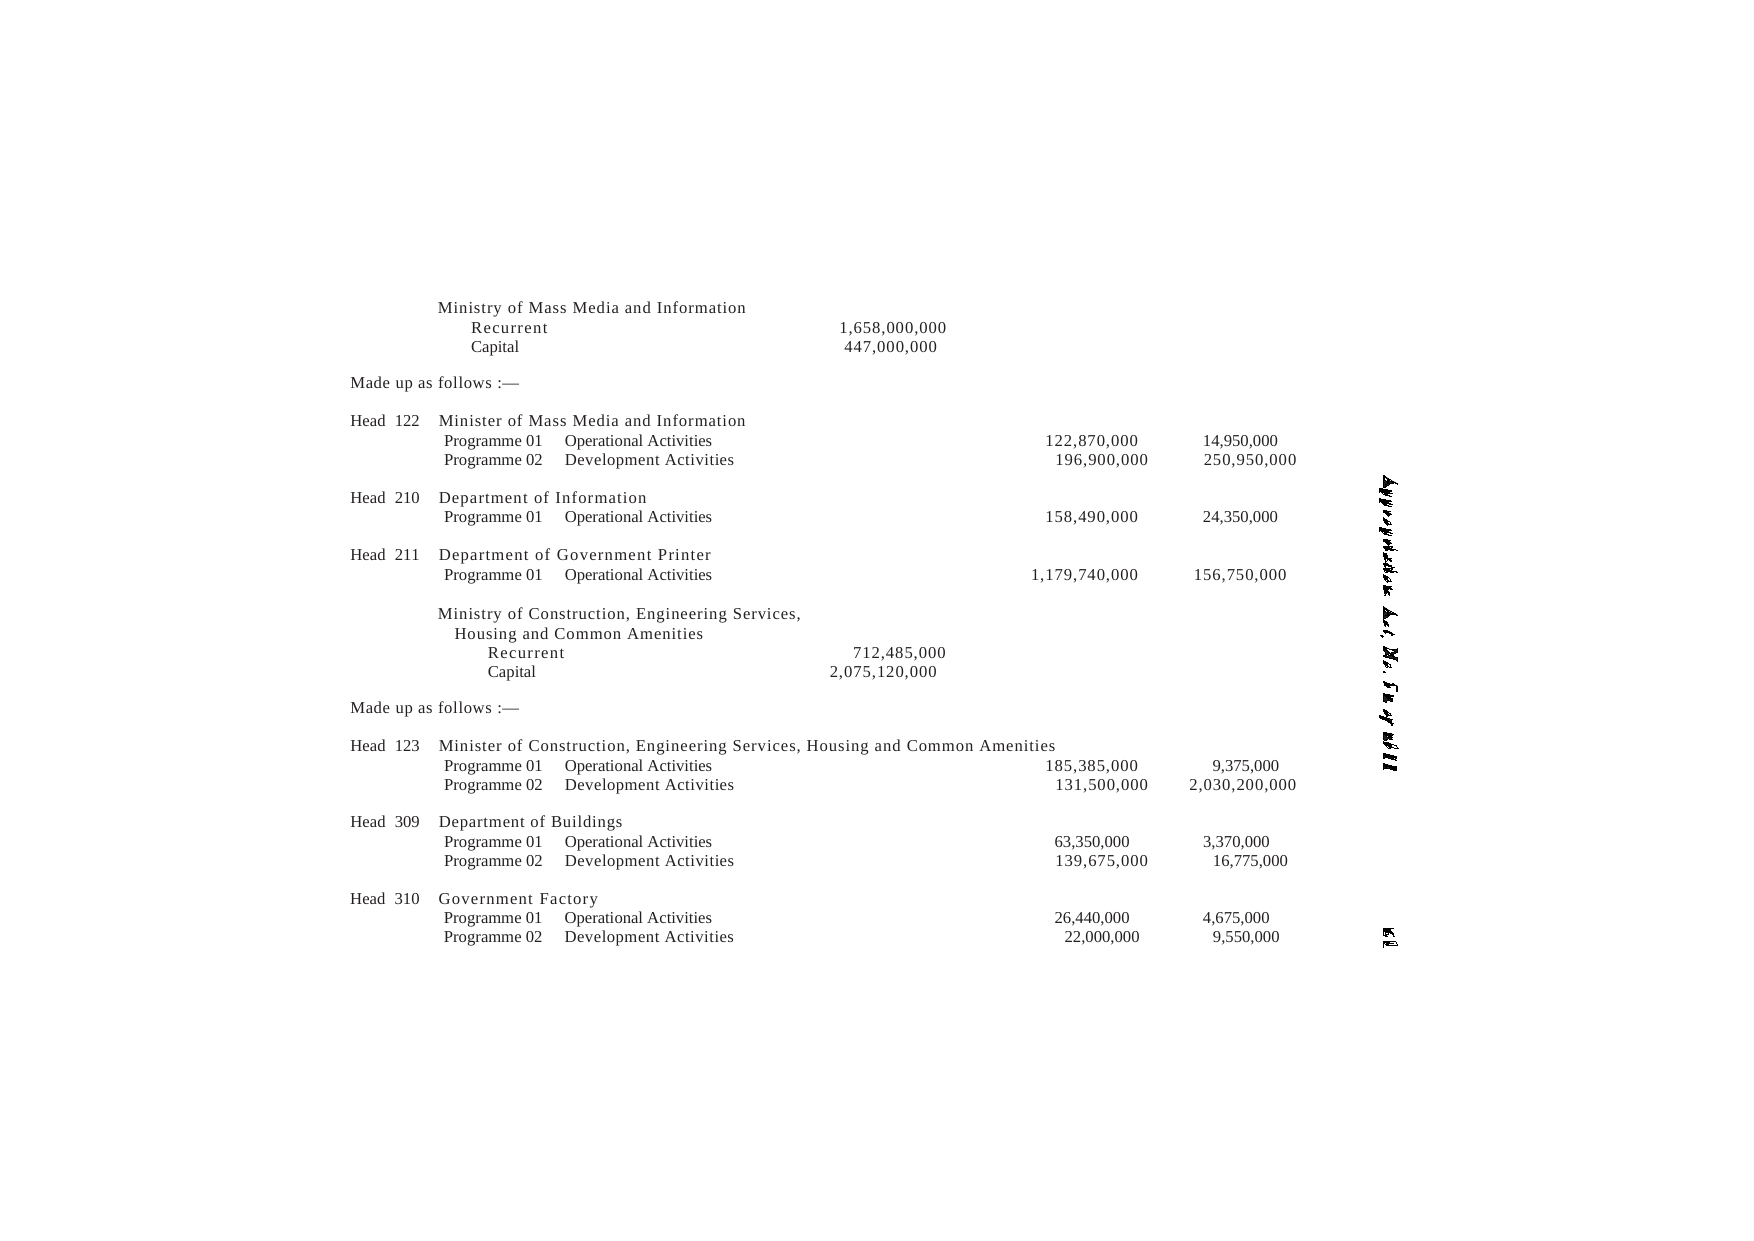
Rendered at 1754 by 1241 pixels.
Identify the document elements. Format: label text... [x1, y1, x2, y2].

text Programme 01 Operational Activities 1,179,740,000 156,750,000 [444, 565, 1754, 584]
text Programme 01 Operational Activities 26,440,000 4,675,000 [444, 908, 1754, 927]
text Programme 01 Operational Activities 63,350,000 3,370,000 [444, 832, 1754, 851]
text Programme 02 Development Activities 196,900,000 250,950,000 [444, 450, 1754, 469]
text Capital 2,075,120,000 [488, 662, 1754, 681]
text Head 310 Government Factory [350, 887, 1754, 908]
text Head 309 Department of Buildings [350, 811, 1754, 832]
text Head 211 Department of Government Printer [350, 543, 1754, 565]
text Programme 02 Development Activities 139,675,000 16,775,000 [444, 851, 1754, 870]
text Programme 01 Operational Activities 185,385,000 9,375,000 [444, 756, 1754, 775]
text Made up as follows :— [350, 374, 1754, 393]
text Programme 01 Operational Activities 122,870,000 14,950,000 [444, 431, 1754, 450]
text Recurrent 1,658,000,000 [471, 318, 1754, 337]
text Programme 01 Operational Activities 158,490,000 24,350,000 [444, 507, 1754, 526]
text Ministry of Construction, Engineering Services, [438, 602, 1754, 624]
text Capital 447,000,000 [471, 337, 1754, 357]
text Made up as follows :— [350, 698, 1754, 717]
text Housing and Common Amenities [454, 624, 1754, 643]
text Head 210 Department of Information [350, 486, 1754, 507]
text Programme 02 Development Activities 131,500,000 2,030,200,000 [444, 775, 1754, 794]
text Ministry of Mass Media and Information [438, 297, 1754, 318]
text Head 122 Minister of Mass Media and Information [350, 409, 1754, 431]
text Head 123 Minister of Construction, Engineering Services, Housing and Common Amenities [350, 734, 1754, 756]
text Programme 02 Development Activities 22,000,000 9,550,000 [444, 927, 1754, 947]
text Recurrent 712,485,000 [488, 643, 1754, 662]
